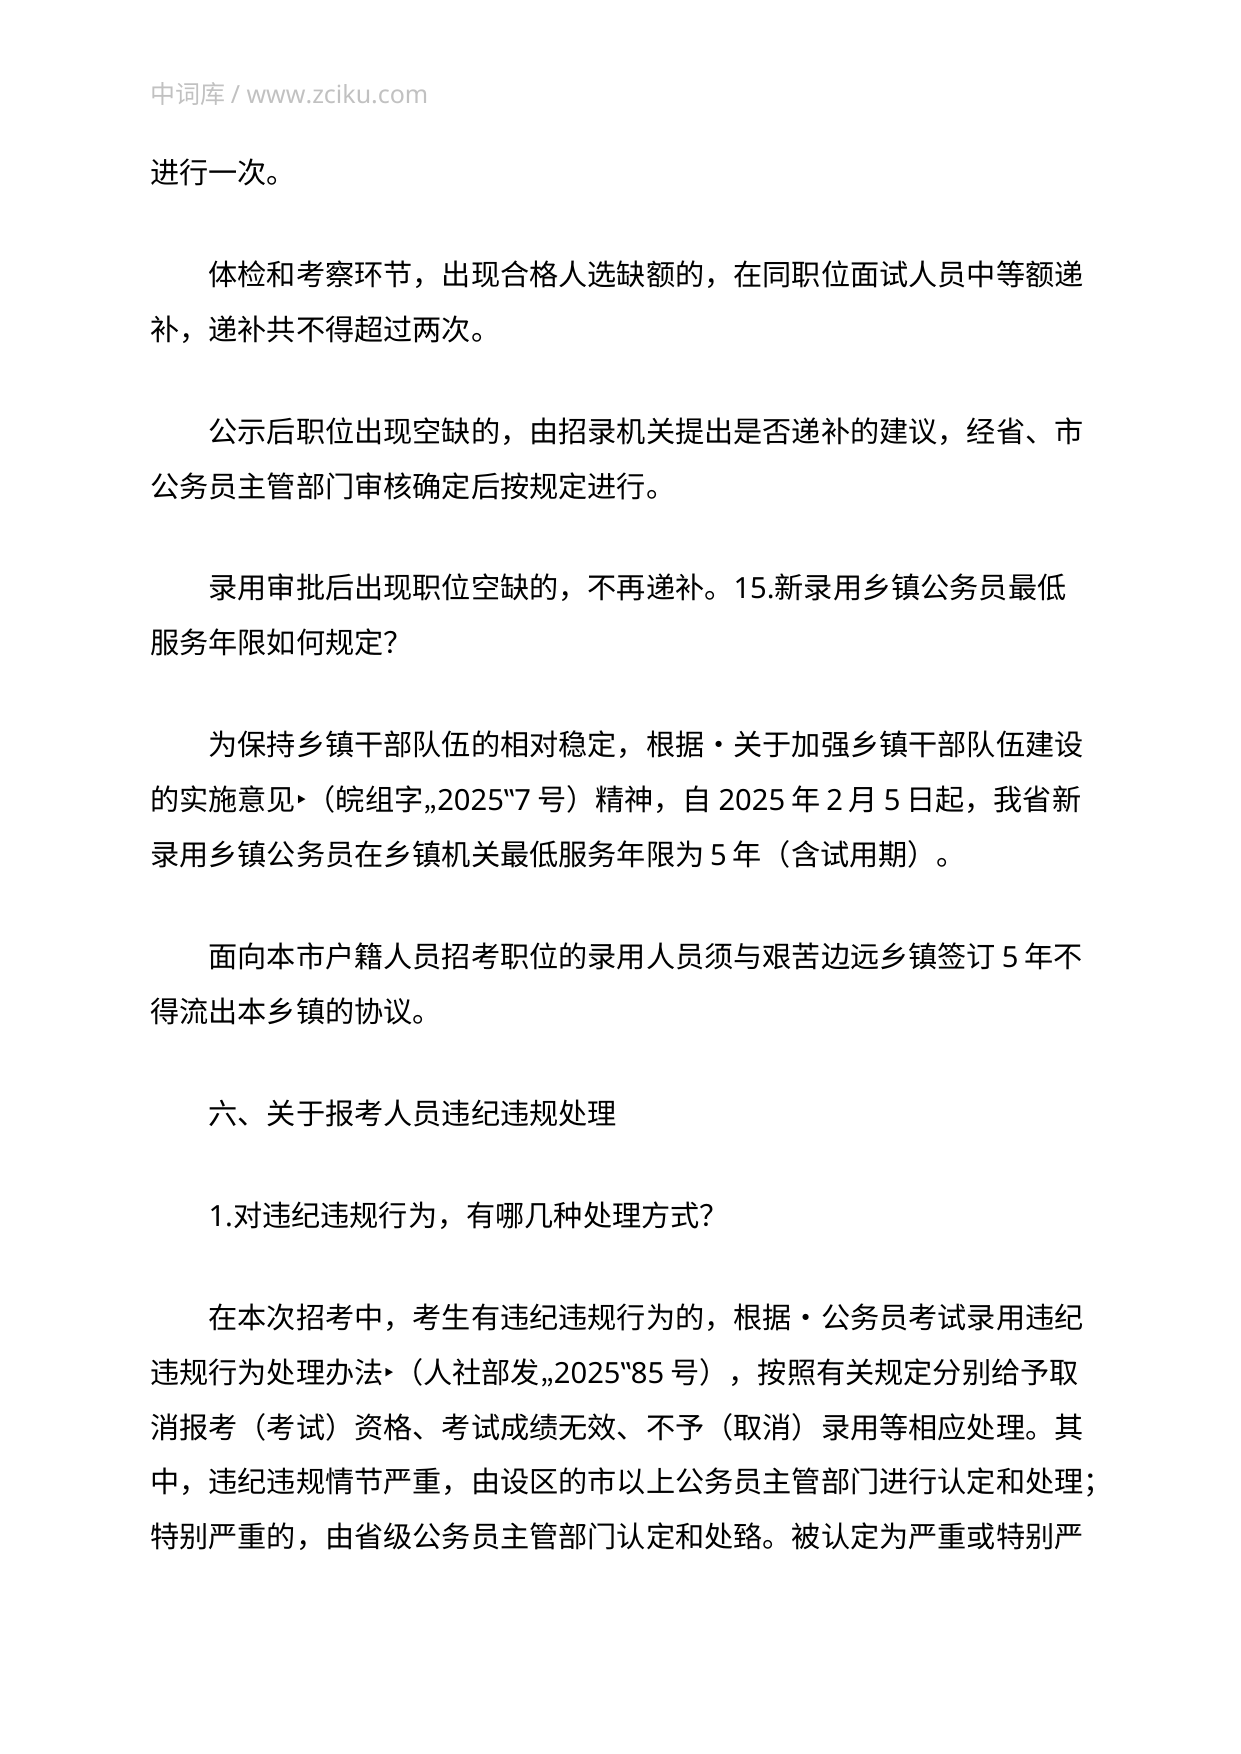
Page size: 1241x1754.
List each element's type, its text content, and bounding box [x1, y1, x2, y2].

text 公示后职位出现空缺的，由招录机关提出是否递补的建议，经省、市公务员主管部门审核确定后按规定进行。 [150, 408, 1090, 506]
text 1.对违纪违规行为，有哪几种处理方式？ [150, 1192, 1090, 1235]
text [150, 1294, 1090, 1556]
text 为保持乡镇干部队伍的相对稳定，根据•关于加强乡镇干部队伍建设的实施意见‣（皖组字„2025‟7号）精神，自 2025年2月5日起，我省新录用乡镇公务员在乡镇机关最低服务年限为5年（含试用期）。 [150, 722, 1090, 874]
text 六、关于报考人员违纪违规处理 [150, 1091, 1090, 1133]
text 体检和考察环节，出现合格人选缺额的，在同职位面试人员中等额递补，递补共不得超过两次。 [150, 252, 1090, 349]
text 录用审批后出现职位空缺的，不再递补。15.新录用乡镇公务员最低服务年限如何规定？ [150, 565, 1090, 662]
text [150, 150, 1090, 192]
text 面向本市户籍人员招考职位的录用人员须与艰苦边远乡镇签订5年不得流出本乡镇的协议。 [150, 934, 1090, 1031]
